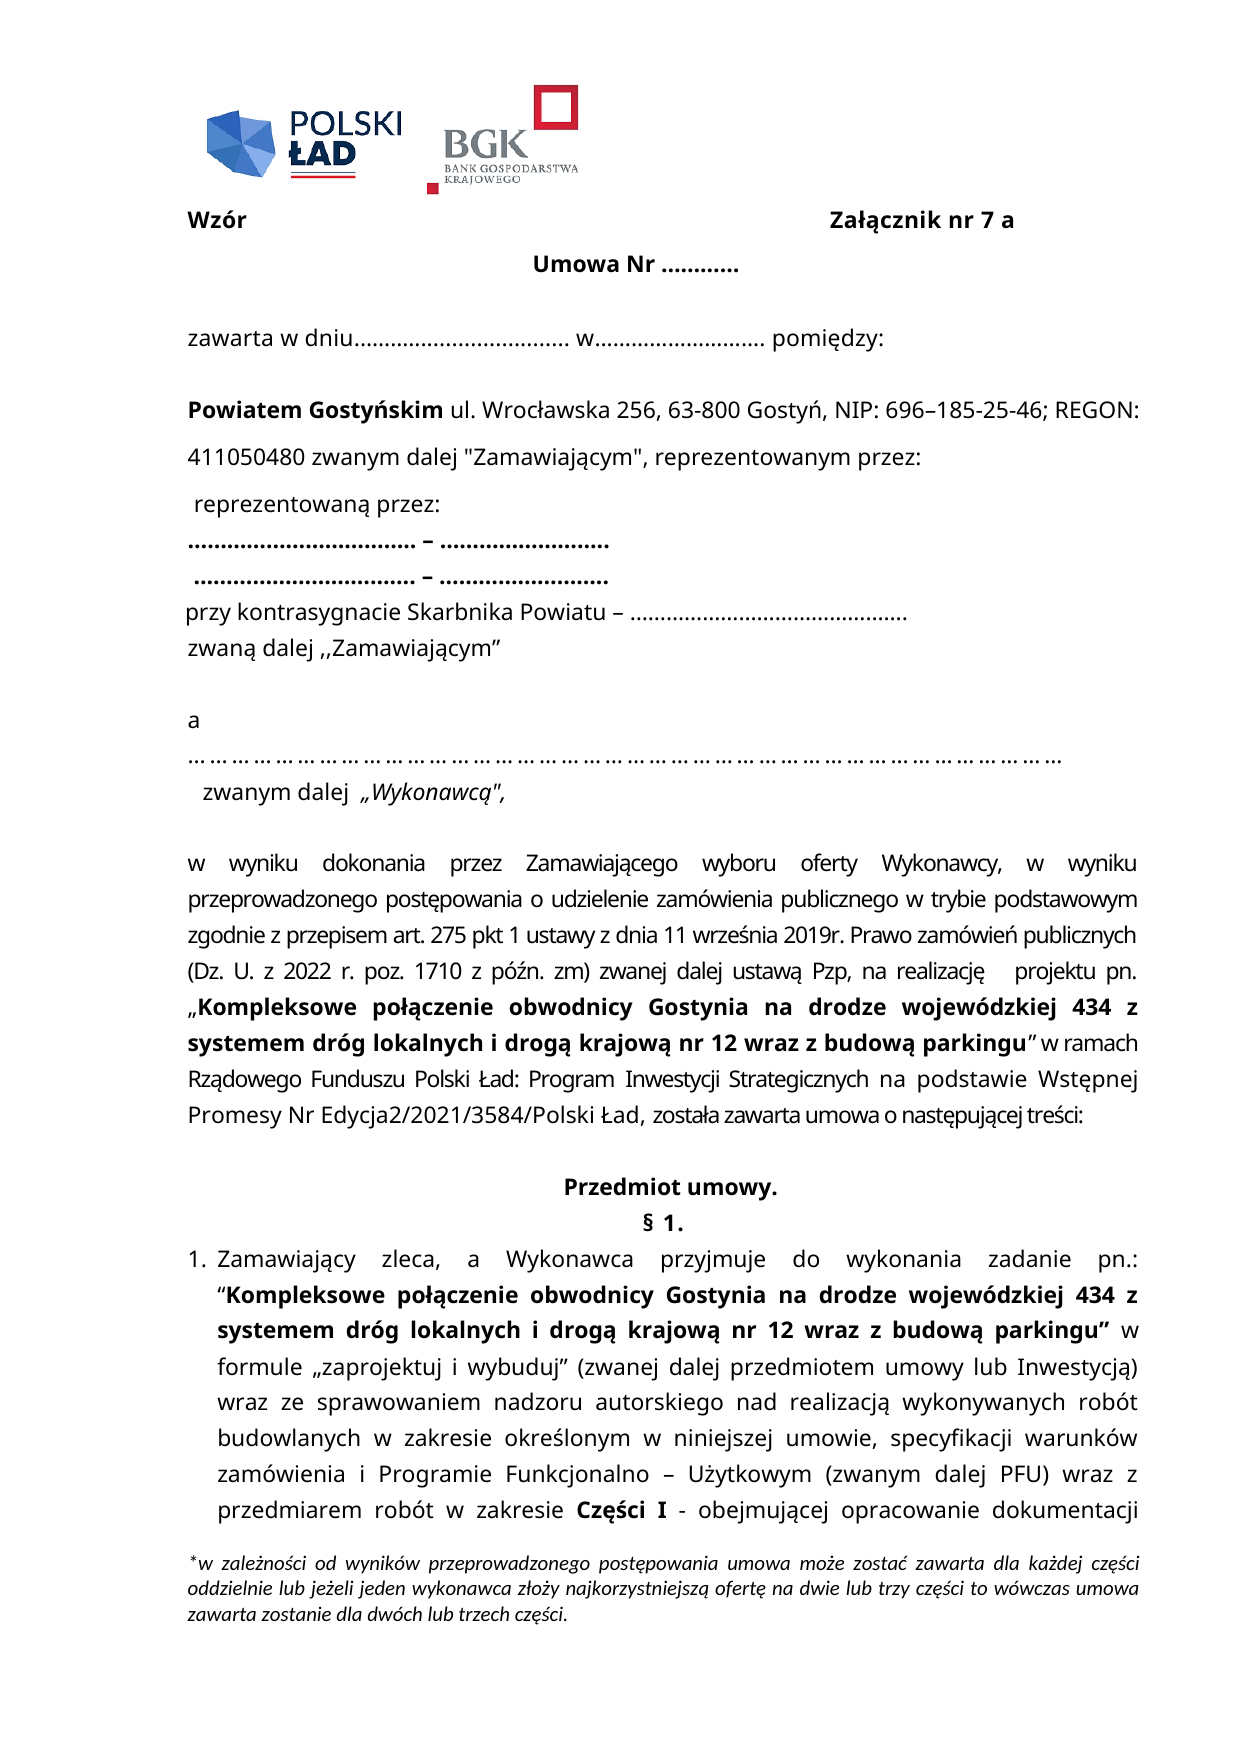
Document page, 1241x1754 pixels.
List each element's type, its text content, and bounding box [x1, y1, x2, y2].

text ……………………………. – …………………….. [187, 560, 1143, 591]
text zawarta w dniu w………………………. pomiędzy: [187, 322, 1139, 353]
text …………………………….. – …………………….. [187, 524, 1143, 555]
text a [187, 703, 1139, 735]
text przy kontrasygnacie Skarbnika Powiatu – ………………………………………. [185, 596, 1139, 627]
text Wzór Załącznik nr 7 a [187, 203, 1139, 235]
text zwanym dalej „Wykonawcą", [202, 775, 1139, 807]
text Przedmiot umowy. [202, 1171, 1139, 1202]
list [187, 1243, 1139, 1525]
text Powiatem Gostyńskim ul. Wrocławska 256, 63-800 Gostyń, NIP: 696–185-25-46; REGON: 411050480 zwanym dalej "Zamawiającym", reprezentowanym przez: [187, 394, 1143, 472]
text reprezentowaną przez: [187, 488, 1143, 519]
text § 1. [187, 1207, 1139, 1238]
text ………………………………………………………………………………………………………… [187, 739, 1139, 771]
text zwaną dalej ,,Zamawiającym” [187, 632, 1139, 663]
text w wyniku dokonania przez Zamawiającego wyboru oferty Wykonawcy, w wyniku przeprowadzonego postępowania o udzielenie zamówienia publicznego w trybie podstawowym zgodnie z przepisem art. 275 pkt 1 ustawy z dnia 11 września 2019r. Prawo zamówień publicznych (Dz. U. z 2022 r. poz. 1710 z późn. zm) zwanej dalej ustawą Pzp, na realizację projektu pn. „Kompleksowe połączenie obwodnicy Gostynia na drodze wojewódzkiej 434 z systemem dróg lokalnych i drogą krajową nr 12 wraz z budową parkingu” w ramach Rządowego Funduszu Polski Ład: Program Inwestycji Strategicznych na podstawie Wstępnej Promesy Nr Edycja2/2021/3584/Polski Ład, została zawarta umowa o następującej treści: [187, 847, 1139, 1130]
text Umowa Nr ………… [532, 248, 1139, 279]
